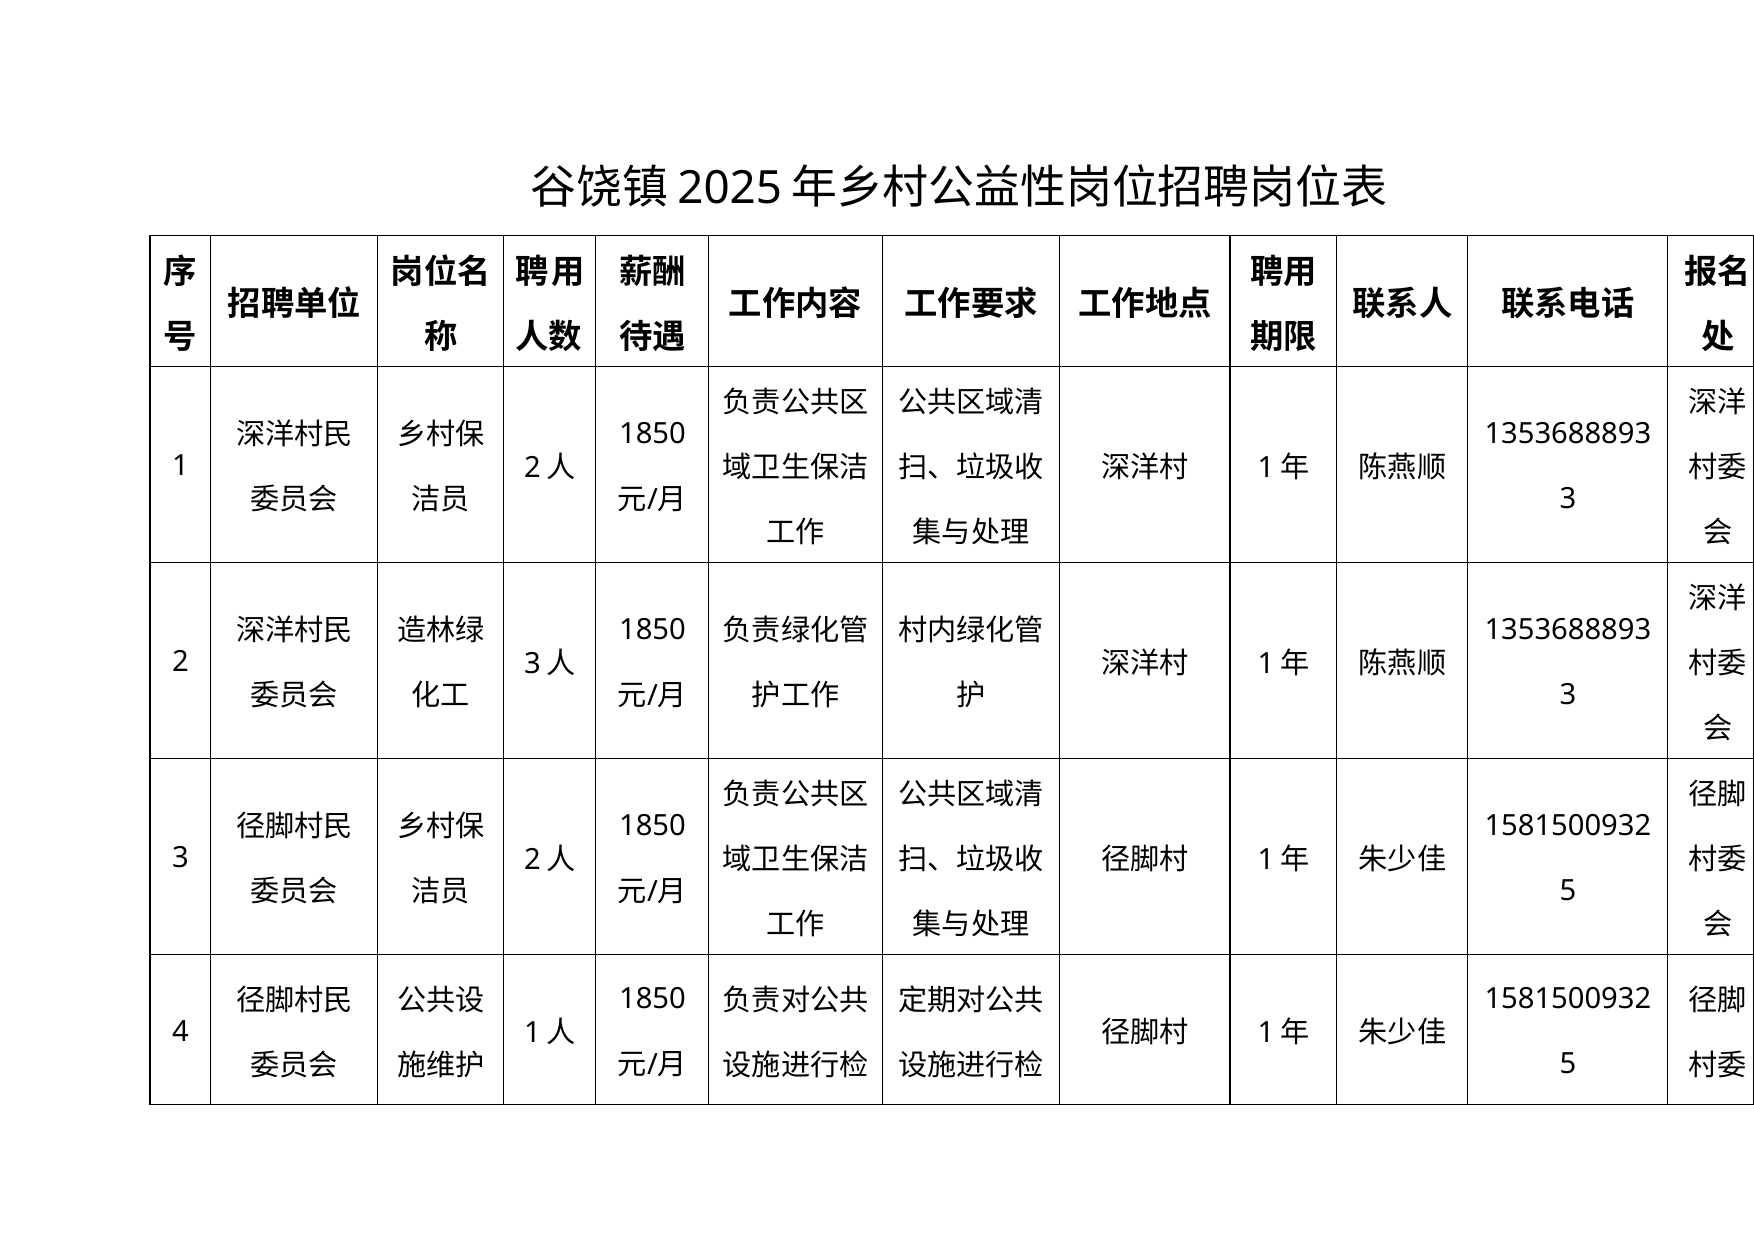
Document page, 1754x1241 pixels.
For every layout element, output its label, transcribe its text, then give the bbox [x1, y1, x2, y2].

table_cell 1850元/月 [596, 759, 708, 954]
table_cell 聘用人数 [504, 236, 595, 366]
table_cell 公共设施维护员 [378, 955, 503, 1104]
table_cell 1年 [1231, 759, 1336, 954]
table_cell 径脚村 [1060, 759, 1229, 954]
table_cell 径脚村民委员会 [211, 759, 377, 954]
table_cell 1850元/月 [596, 367, 708, 562]
table_header 谷饶镇2025年乡村公益性岗位招聘岗位表 [150, 133, 1754, 235]
table_cell 工作内容 [709, 236, 882, 366]
table_cell 15815009325 [1468, 759, 1667, 954]
table_cell 1年 [1231, 955, 1336, 1104]
table_cell 深洋村 [1060, 563, 1229, 758]
table_cell 径脚村委会 [1668, 955, 1753, 1104]
table_cell 3人 [504, 563, 595, 758]
table_cell 陈燕顺 [1337, 563, 1467, 758]
table_cell 负责公共区域卫生保洁工作 [709, 759, 882, 954]
table_cell 造林绿化工 [378, 563, 503, 758]
table_cell 工作要求 [883, 236, 1059, 366]
table_cell 13536888933 [1468, 367, 1667, 562]
table_cell 1850元/月 [596, 563, 708, 758]
table_cell 深洋村民委员会 [211, 563, 377, 758]
table_cell 公共区域清扫、垃圾收集与处理 [883, 759, 1059, 954]
table_cell 深洋村委会 [1668, 367, 1753, 562]
table_cell 径脚村民委员会 [211, 955, 377, 1104]
table_cell 深洋村 [1060, 367, 1229, 562]
table_cell 聘用期限 [1231, 236, 1336, 366]
table_cell 联系人 [1337, 236, 1467, 366]
table_cell 1年 [1231, 563, 1336, 758]
table_cell 招聘单位 [211, 236, 377, 366]
table_cell 1 [151, 367, 210, 562]
table_cell 负责对公共设施进行检查和维护 [709, 955, 882, 1104]
table_cell 15815009325 [1468, 955, 1667, 1104]
table_cell 薪酬待遇 [596, 236, 708, 366]
table_cell 朱少佳 [1337, 759, 1467, 954]
table_cell 1850元/月 [596, 955, 708, 1104]
table_cell 2人 [504, 367, 595, 562]
table_cell 工作地点 [1060, 236, 1229, 366]
table_cell 径脚村委会 [1668, 759, 1753, 954]
table_cell 2 [151, 563, 210, 758]
table_cell 深洋村委会 [1668, 563, 1753, 758]
table_cell 径脚村 [1060, 955, 1229, 1104]
table_cell 3 [151, 759, 210, 954]
table_cell 乡村保洁员 [378, 367, 503, 562]
table_cell 1年 [1231, 367, 1336, 562]
table_cell 岗位名称 [378, 236, 503, 366]
table_cell 13536888933 [1468, 563, 1667, 758]
table_cell 村内绿化管护 [883, 563, 1059, 758]
table_cell 联系电话 [1468, 236, 1667, 366]
table_cell 2人 [504, 759, 595, 954]
table_cell 负责绿化管护工作 [709, 563, 882, 758]
table_cell 4 [151, 955, 210, 1104]
table_cell 陈燕顺 [1337, 367, 1467, 562]
table_cell 报名处 [1668, 236, 1753, 366]
table_cell 1人 [504, 955, 595, 1104]
table_cell 负责公共区域卫生保洁工作 [709, 367, 882, 562]
table_cell 乡村保洁员 [378, 759, 503, 954]
table_cell 定期对公共设施进行检查和维护 [883, 955, 1059, 1104]
table_cell 深洋村民委员会 [211, 367, 377, 562]
table_cell 序号 [151, 236, 210, 366]
table_cell 朱少佳 [1337, 955, 1467, 1104]
table_cell 公共区域清扫、垃圾收集与处理 [883, 367, 1059, 562]
